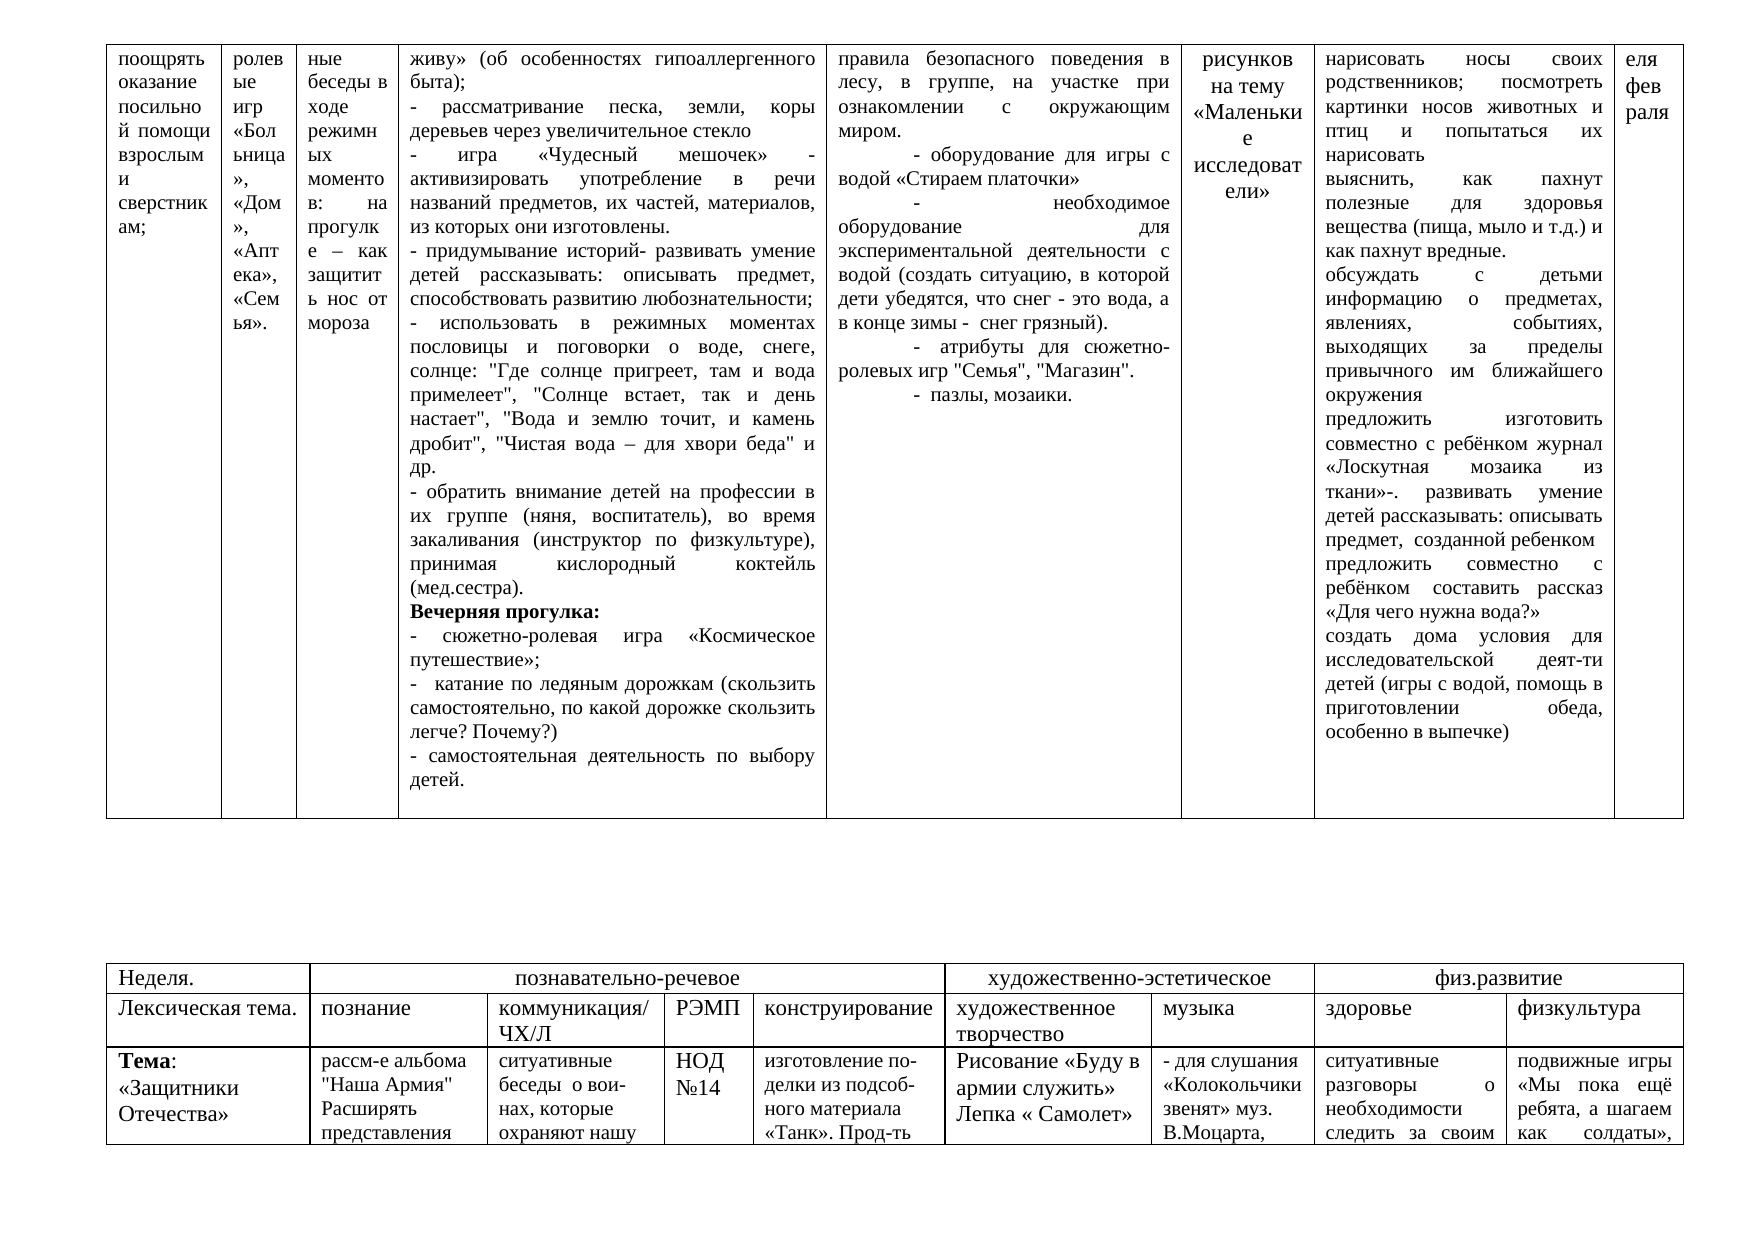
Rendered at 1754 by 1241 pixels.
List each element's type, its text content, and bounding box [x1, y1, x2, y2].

table_cell Лексическая тема. [107, 994, 309, 1046]
table_cell РЭМП [665, 994, 753, 1046]
table_cell музыка [1152, 994, 1314, 1046]
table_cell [297, 45, 398, 818]
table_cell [1152, 1048, 1314, 1144]
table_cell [311, 1048, 487, 1144]
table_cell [399, 45, 826, 818]
table_cell коммуникация/ ЧХ/Л [488, 994, 664, 1046]
table_cell конструирование [754, 994, 944, 1046]
table_cell здоровье [1315, 994, 1506, 1046]
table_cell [946, 1048, 1151, 1144]
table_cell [488, 1048, 664, 1144]
table_header физ.развитие [1315, 964, 1683, 993]
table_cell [1315, 1048, 1506, 1144]
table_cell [827, 45, 1181, 818]
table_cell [107, 45, 221, 818]
table_cell НОД №14 [665, 1048, 753, 1144]
table_cell физкультура [1507, 994, 1683, 1046]
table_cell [1315, 45, 1614, 818]
table_cell художественное творчество [946, 994, 1151, 1046]
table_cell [1507, 1048, 1683, 1144]
table_header Неделя. [107, 964, 309, 993]
table_header познавательно-речевое [311, 964, 944, 993]
table_cell познание [311, 994, 487, 1046]
table_header художественно-эстетическое [946, 964, 1314, 993]
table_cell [107, 1048, 309, 1144]
table_cell 3неделя февраля [1615, 45, 1683, 818]
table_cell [222, 45, 296, 818]
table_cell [754, 1048, 944, 1144]
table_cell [1182, 45, 1314, 818]
